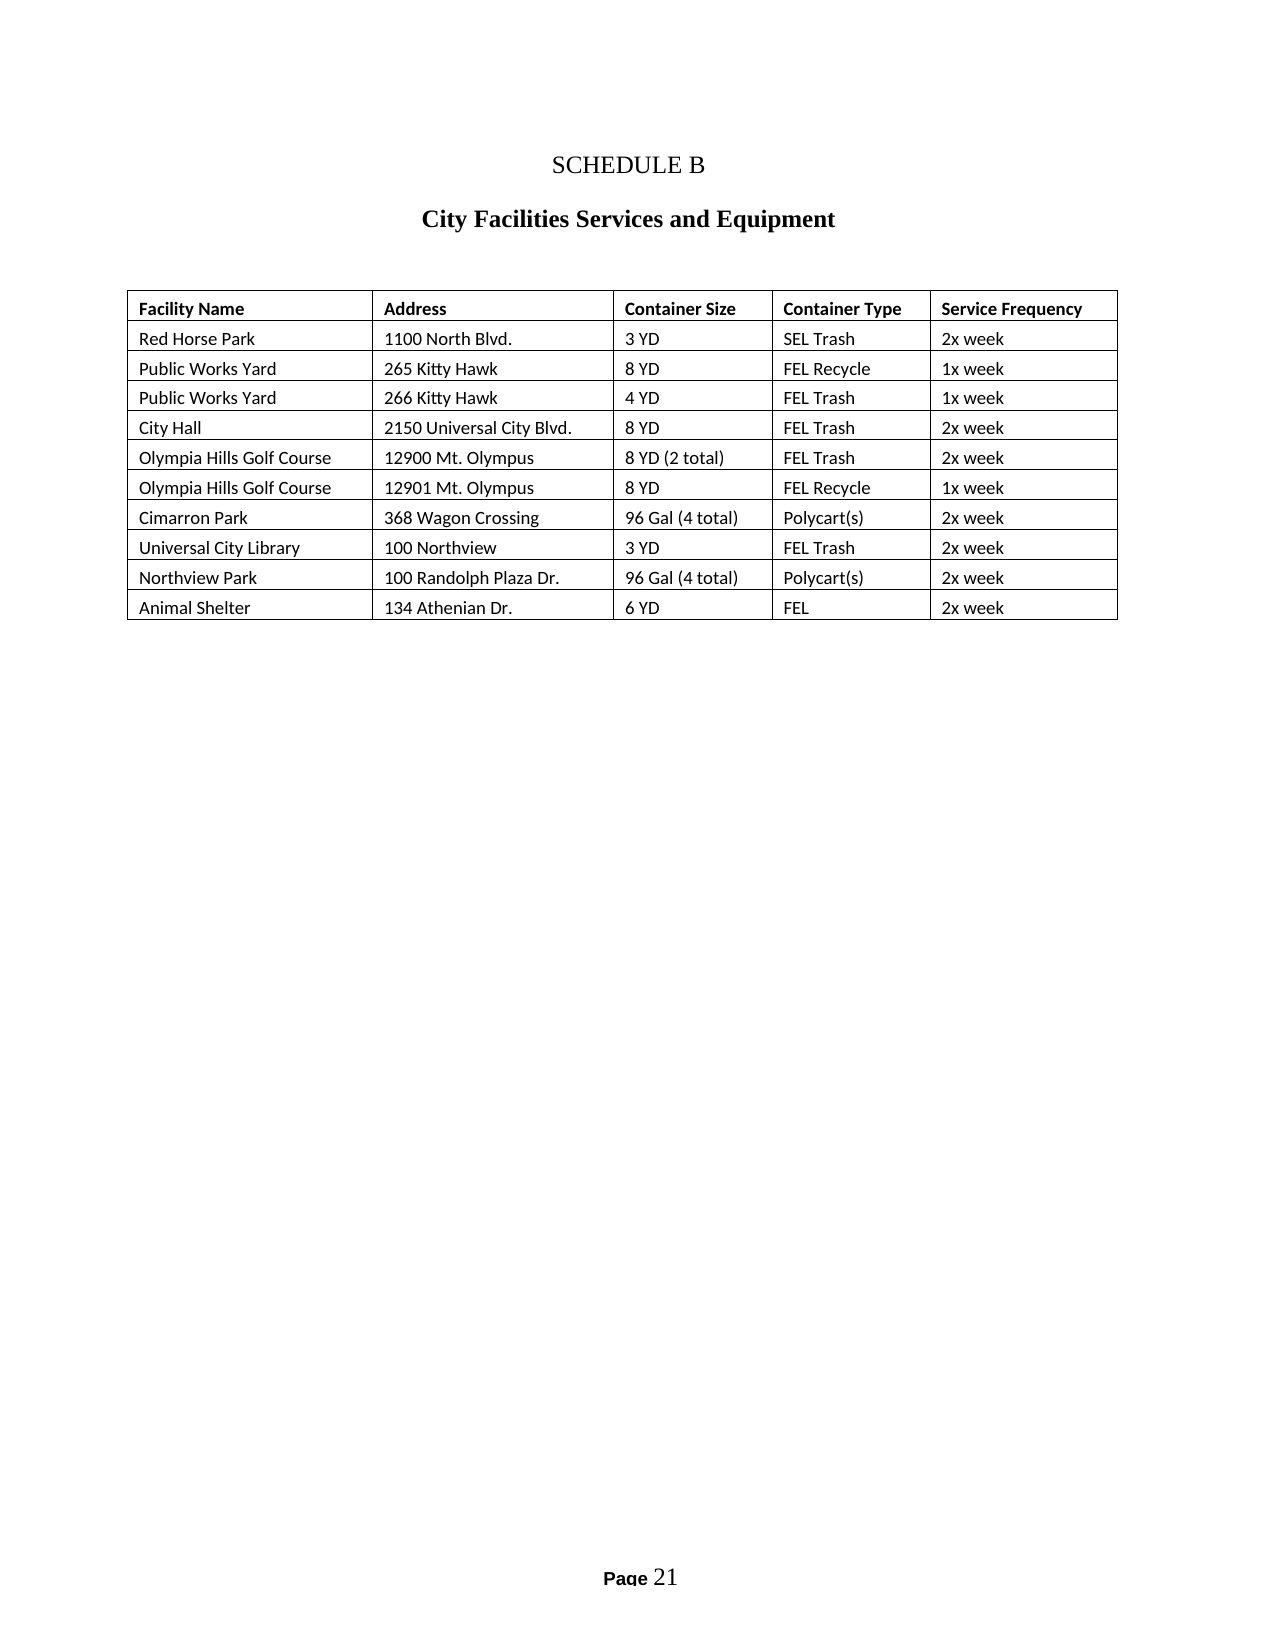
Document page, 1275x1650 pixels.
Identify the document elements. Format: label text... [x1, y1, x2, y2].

table_cell Universal City Library [128, 530, 372, 559]
text City Facilities Services and Equipment [368, 204, 888, 232]
table_cell Olympia Hills Golf Course [128, 440, 372, 469]
table_cell 1100 North Blvd. [373, 321, 613, 350]
table_header Container Type [773, 291, 930, 320]
table_cell 96 Gal (4 total) [614, 500, 772, 529]
table_cell 265 Kitty Hawk [373, 351, 613, 379]
table_cell SEL Trash [773, 321, 930, 350]
table_cell Polycart(s) [773, 560, 930, 589]
table_cell Cimarron Park [128, 500, 372, 529]
table_cell 1x week [931, 381, 1117, 409]
table_header Address [373, 291, 613, 320]
table_cell 2x week [931, 500, 1117, 529]
table_cell 2x week [931, 560, 1117, 589]
table_cell 2150 Universal City Blvd. [373, 411, 613, 439]
table_cell 4 YD [614, 381, 772, 409]
table_cell Public Works Yard [128, 351, 372, 379]
table_cell 1x week [931, 351, 1117, 379]
table_cell Olympia Hills Golf Course [128, 470, 372, 499]
subtitle SCHEDULE B [368, 150, 888, 179]
table_cell FEL [773, 590, 930, 619]
table_cell 3 YD [614, 530, 772, 559]
table_cell Animal Shelter [128, 590, 372, 619]
table_cell FEL Recycle [773, 470, 930, 499]
table_cell 2x week [931, 440, 1117, 469]
table_cell 8 YD [614, 411, 772, 439]
table_cell 2x week [931, 411, 1117, 439]
table_cell 96 Gal (4 total) [614, 560, 772, 589]
table_cell 8 YD (2 total) [614, 440, 772, 469]
table_cell Public Works Yard [128, 381, 372, 409]
table_cell 8 YD [614, 351, 772, 379]
table_cell Polycart(s) [773, 500, 930, 529]
table_cell FEL Trash [773, 381, 930, 409]
table_cell 8 YD [614, 470, 772, 499]
table_header Container Size [614, 291, 772, 320]
table_cell 3 YD [614, 321, 772, 350]
table_cell 134 Athenian Dr. [373, 590, 613, 619]
table_cell 12901 Mt. Olympus [373, 470, 613, 499]
table_cell 100 Northview [373, 530, 613, 559]
table_cell 266 Kitty Hawk [373, 381, 613, 409]
table_cell 100 Randolph Plaza Dr. [373, 560, 613, 589]
table_header Service Frequency [931, 291, 1117, 320]
table_cell City Hall [128, 411, 372, 439]
table_cell 368 Wagon Crossing [373, 500, 613, 529]
table_header Facility Name [128, 291, 372, 320]
table_cell 2x week [931, 530, 1117, 559]
table_cell FEL Trash [773, 530, 930, 559]
table_cell FEL Trash [773, 440, 930, 469]
table_cell 6 YD [614, 590, 772, 619]
table_cell 12900 Mt. Olympus [373, 440, 613, 469]
table_cell Northview Park [128, 560, 372, 589]
table_cell 2x week [931, 590, 1117, 619]
table_cell 1x week [931, 470, 1117, 499]
table_cell FEL Trash [773, 411, 930, 439]
table_cell 2x week [931, 321, 1117, 350]
table_cell Red Horse Park [128, 321, 372, 350]
table_cell FEL Recycle [773, 351, 930, 379]
